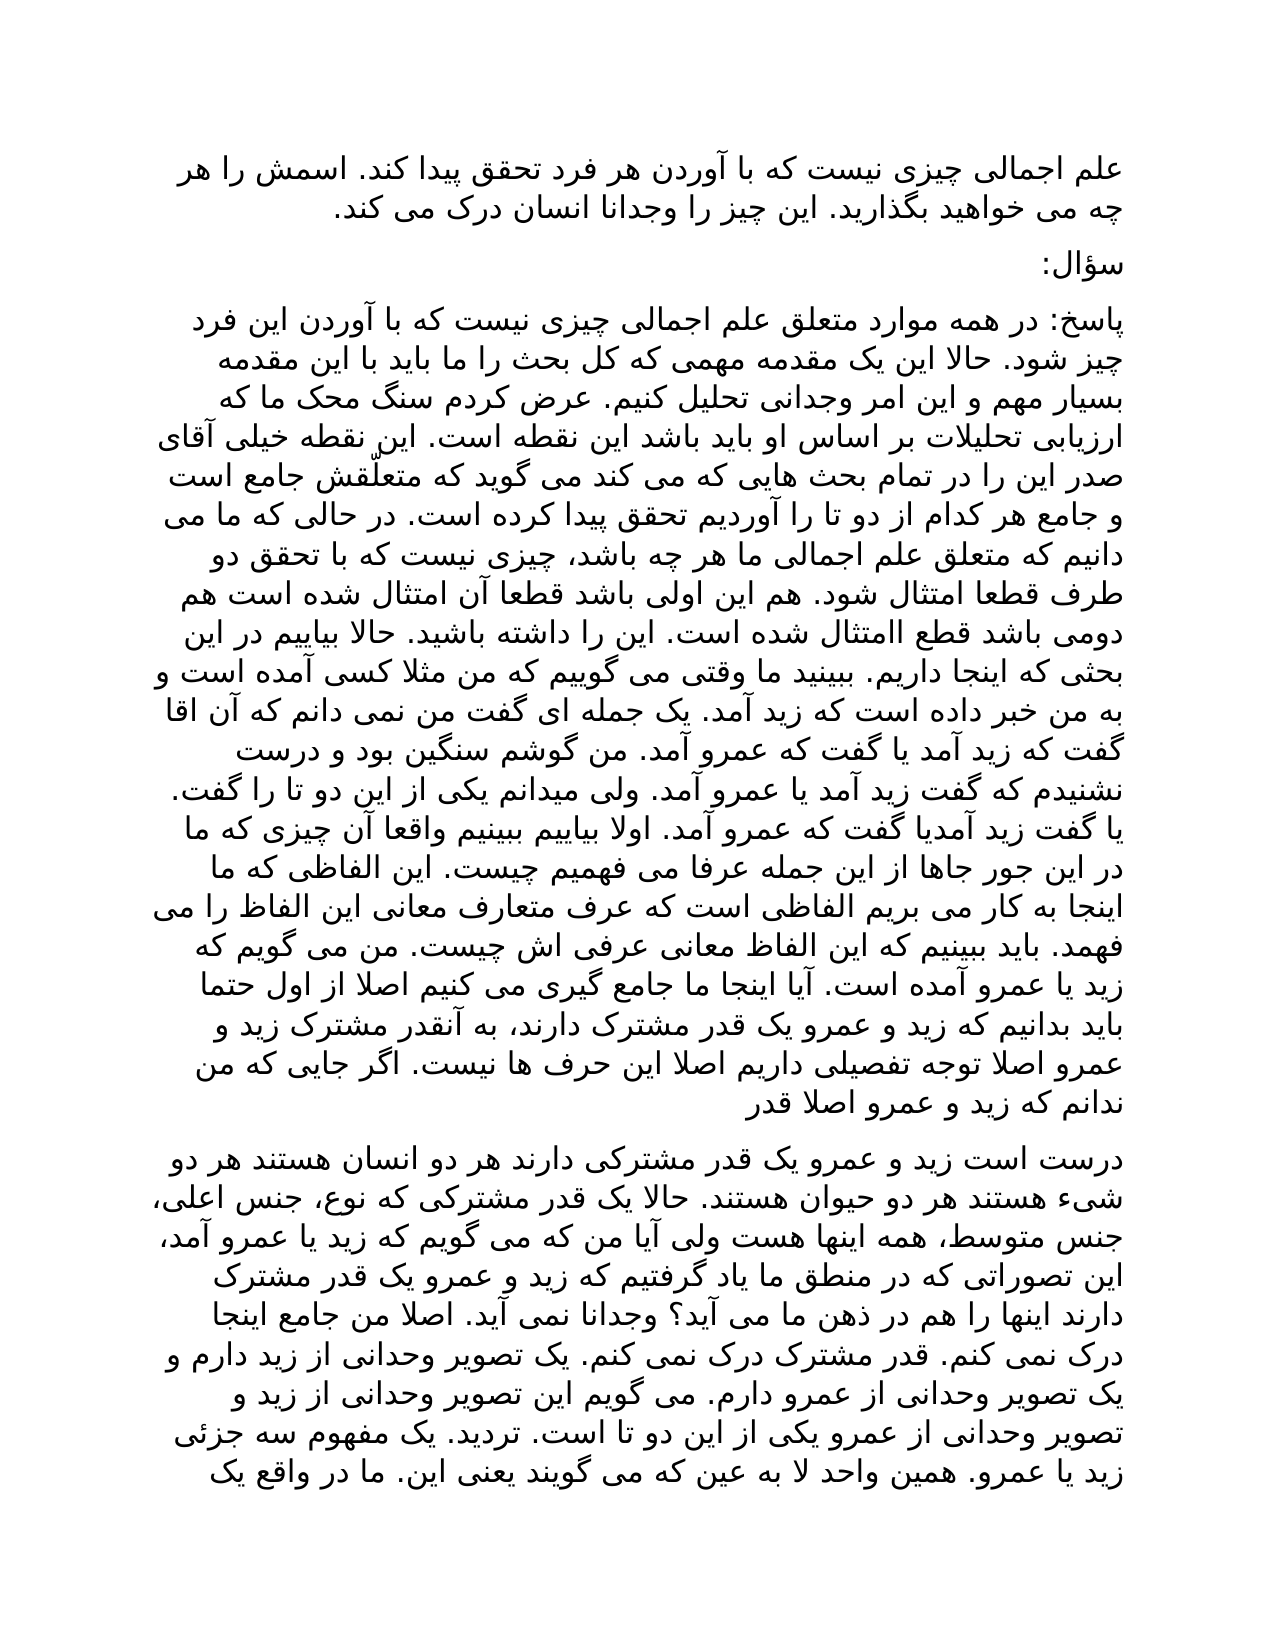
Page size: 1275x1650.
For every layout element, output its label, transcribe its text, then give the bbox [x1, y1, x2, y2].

text پاسخ: در همه موارد متعلق علم اجمالی چیزی نیست که با آوردن این فرد چیز شود. حالا این یک مقدمه مهمی که کل بحث را ما باید با این مقدمه بسیار مهم و این امر وجدانی تحلیل کنیم. عرض کردم سنگ محک ما که ارزیابی تحلیلات بر اساس او باید باشد این نقطه است. این نقطه خیلی آقای صدر این را در تمام بحث هایی که می کند می گوید که متعلّقش جامع است و جامع هر کدام از دو تا را آوردیم تحقق پیدا کرده است. در حالی که ما می دانیم که متعلق علم اجمالی ما هر چه باشد، چیزی نیست که با تحقق دو طرف قطعا امتثال شود. هم این اولی باشد قطعا آن امتثال شده است هم دومی باشد قطع اامتثال شده است. این را داشته باشید. حالا بیاییم در این بحثی که اینجا داریم. ببینید ما وقتی می گوییم که من مثلا کسی آمده است و به من خبر داده است که زید آمد. یک جمله ای گفت من نمی دانم که آن اقا گفت که زید آمد یا گفت که عمرو آمد. من گوشم سنگین بود و درست نشنیدم که گفت زید آمد یا عمرو آمد. ولی میدانم یکی از این دو تا را گفت. یا گفت زید آمدیا گفت که عمرو آمد. اولا بیاییم ببینیم واقعا آن چیزی که ما در این جور جاها از این جمله عرفا می فهمیم چیست. این الفاظی که ما اینجا به کار می بریم الفاظی است که عرف متعارف معانی این الفاظ را می فهمد. باید ببینیم که این الفاظ معانی عرفی اش چیست. من می گویم که زید یا عمرو آمده است. آیا اینجا ما جامع گیری می کنیم اصلا از اول حتما باید بدانیم که زید و عمرو یک قدر مشترک دارند، به آنقدر مشترک زید و عمرو اصلا توجه تفصیلی داریم اصلا این حرف ها نیست. اگر جایی که من ندانم که زید و عمرو اصلا قدر [150, 301, 1125, 1121]
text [150, 1140, 1125, 1490]
text سؤال: [150, 245, 1125, 281]
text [150, 150, 1125, 226]
